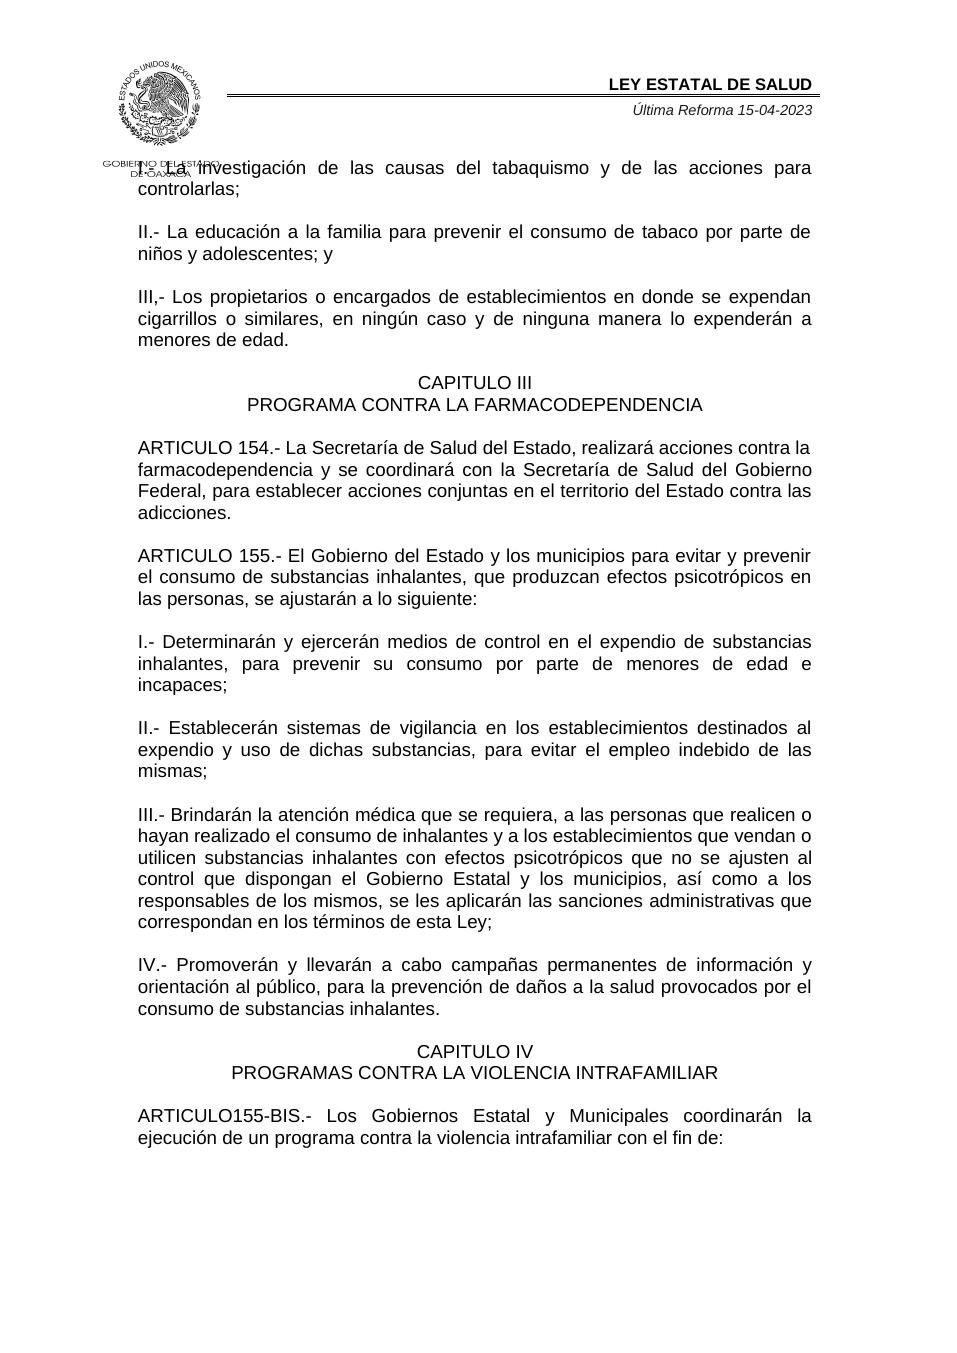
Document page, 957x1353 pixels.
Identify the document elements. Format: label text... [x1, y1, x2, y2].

text II.- La educación a la familia para prevenir el consumo de tabaco por parte de niños y adolescentes; y [138, 221, 812, 264]
text CAPITULO III [138, 372, 812, 394]
text I.- La investigación de las causas del tabaquismo y de las acciones para controlarlas; [138, 156, 812, 199]
text CAPITULO IV [138, 1041, 812, 1062]
text IV.- Promoverán y llevarán a cabo campañas permanentes de información y orientación al público, para la prevención de daños a la salud provocados por el consumo de substancias inhalantes. [138, 954, 812, 1019]
text III.- Brindarán la atención médica que se requiera, a las personas que realicen o hayan realizado el consumo de inhalantes y a los establecimientos que vendan o utilicen substancias inhalantes con efectos psicotrópicos que no se ajusten al control que dispongan el Gobierno Estatal y los municipios, así como a los responsables de los mismos, se les aplicarán las sanciones administrativas que correspondan en los términos de esta Ley; [138, 803, 812, 933]
text PROGRAMAS CONTRA LA VIOLENCIA INTRAFAMILIAR [138, 1062, 812, 1084]
text I.- Determinarán y ejercerán medios de control en el expendio de substancias inhalantes, para prevenir su consumo por parte de menores de edad e incapaces; [138, 631, 812, 696]
text ARTICULO 154.- La Secretaría de Salud del Estado, realizará acciones contra la [138, 437, 812, 458]
text ARTICULO155-BIS.- Los Gobiernos Estatal y Municipales coordinarán la ejecución de un programa contra la violencia intrafamiliar con el fin de: [138, 1105, 812, 1148]
text ARTICULO 155.- El Gobierno del Estado y los municipios para evitar y prevenir el consumo de substancias inhalantes, que produzcan efectos psicotrópicos en las personas, se ajustarán a lo siguiente: [138, 544, 812, 609]
text II.- Establecerán sistemas de vigilancia en los establecimientos destinados al expendio y uso de dichas substancias, para evitar el empleo indebido de las mismas; [138, 717, 812, 782]
text III,- Los propietarios o encargados de establecimientos en donde se expendan cigarrillos o similares, en ningún caso y de ninguna manera lo expenderán a menores de edad. [138, 286, 812, 351]
text farmacodependencia y se coordinará con la Secretaría de Salud del Gobierno Federal, para establecer acciones conjuntas en el territorio del Estado contra las adicciones. [138, 458, 812, 523]
text PROGRAMA CONTRA LA FARMACODEPENDENCIA [138, 394, 812, 415]
picture [100, 59, 222, 180]
